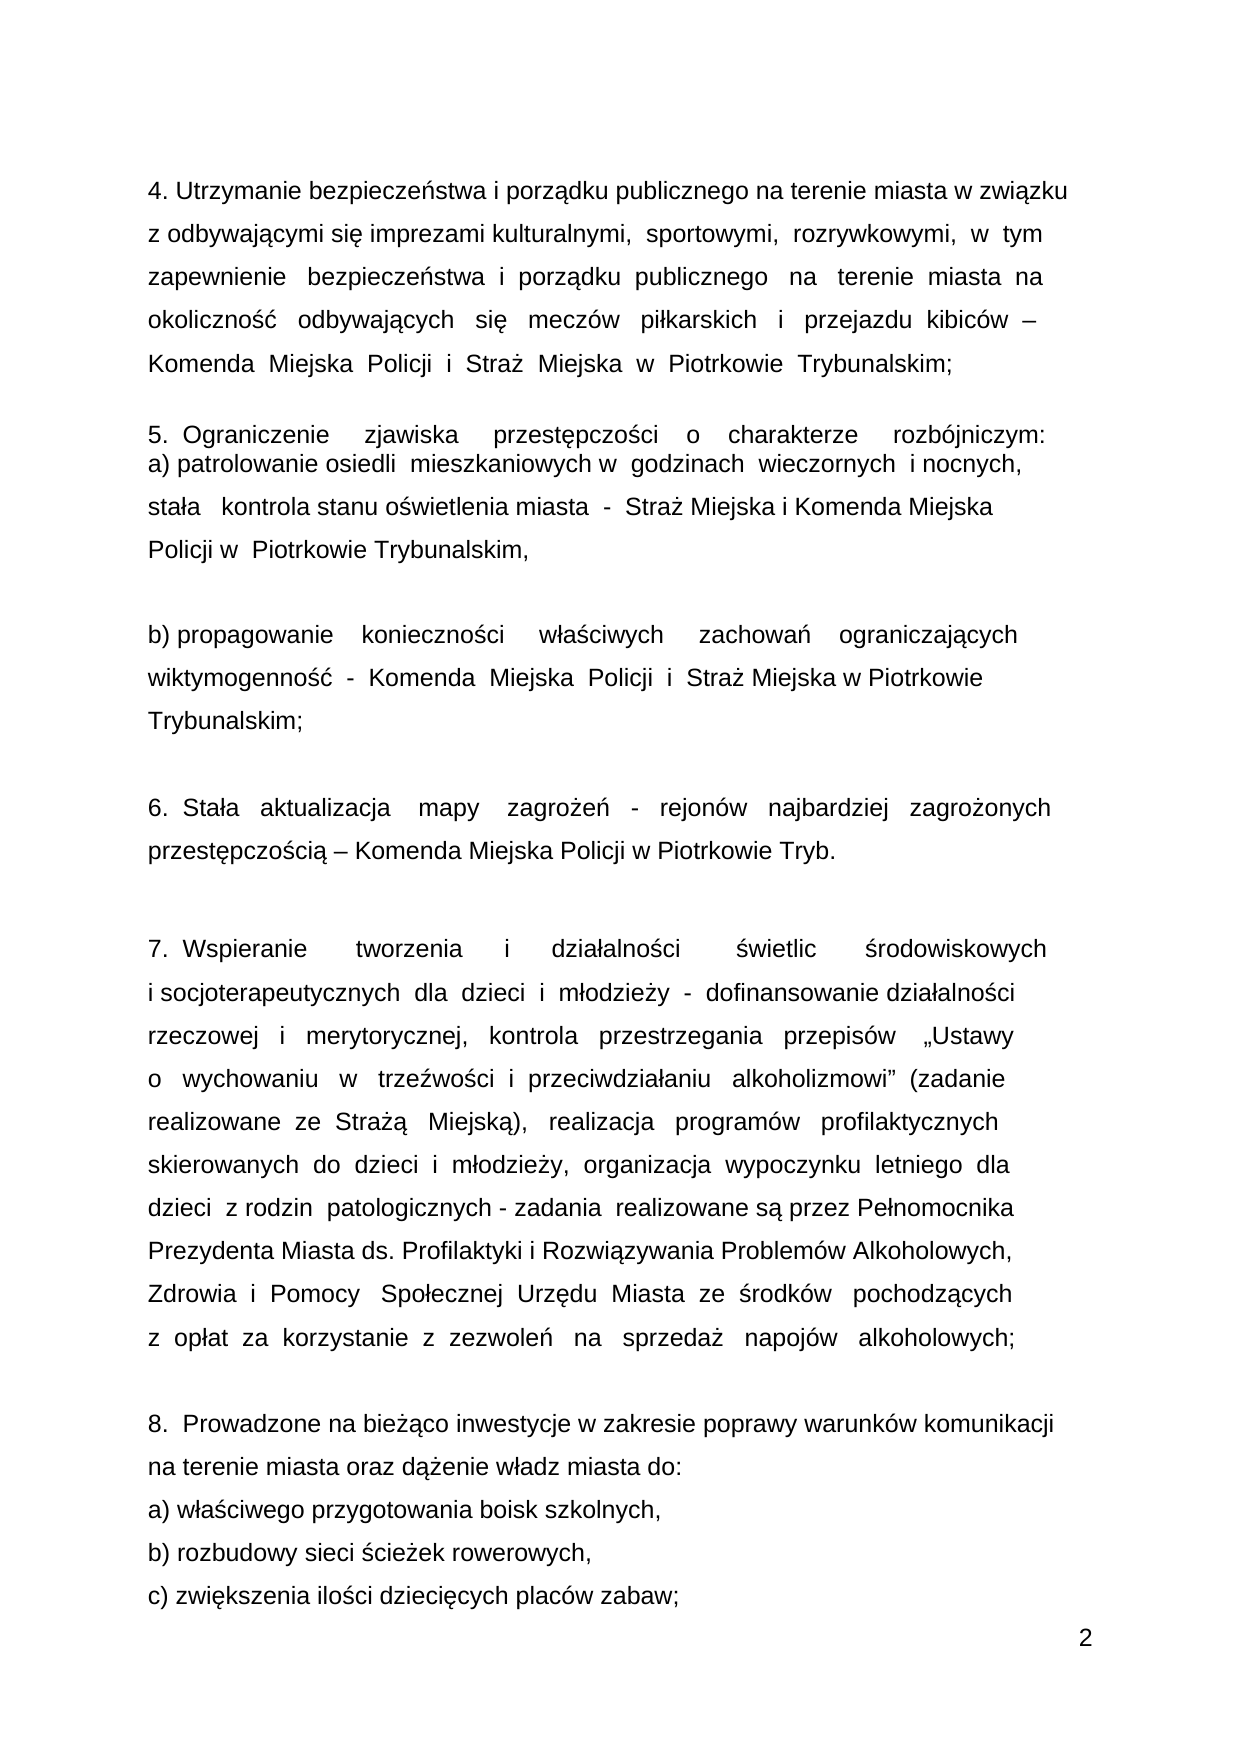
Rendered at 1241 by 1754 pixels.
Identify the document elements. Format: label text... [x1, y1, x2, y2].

text c) zwiększenia ilości dziecięcych placów zabaw; [148, 1581, 1093, 1610]
text 6. Stała aktualizacja mapy zagrożeń - rejonów najbardziej zagrożonych przestępczością – Komenda Miejska Policji w Piotrkowie Tryb. [148, 793, 1093, 864]
text a) właściwego przygotowania boisk szkolnych, [148, 1495, 1093, 1524]
text z odbywającymi się imprezami kulturalnymi, sportowymi, rozrywkowymi, w tym zapewnienie bezpieczeństwa i porządku publicznego na terenie miasta na okoliczność odbywających się meczów piłkarskich i przejazdu kibiców –Komenda Miejska Policji i Straż Miejska w Piotrkowie Trybunalskim; [148, 219, 1093, 377]
text 4. Utrzymanie bezpieczeństwa i porządku publicznego na terenie miasta w związku [148, 176, 1093, 205]
text b) rozbudowy sieci ścieżek rowerowych, [148, 1538, 1093, 1567]
text b) propagowanie konieczności właściwych zachowań ograniczających wiktymogenność - Komenda Miejska Policji i Straż Miejska w Piotrkowie Trybunalskim; [148, 620, 1093, 735]
text 7. Wspieranie tworzenia i działalności świetlic środowiskowych i socjoterapeutycznych dla dzieci i młodzieży - dofinansowanie działalności rzeczowej i merytorycznej, kontrola przestrzegania przepisów „Ustawy o wychowaniu w trzeźwości i przeciwdziałaniu alkoholizmowi” (zadanie realizowane ze Strażą Miejską), realizacja programów profilaktycznych skierowanych do dzieci i młodzieży, organizacja wypoczynku letniego dla dzieci z rodzin patologicznych - zadania realizowane są przez Pełnomocnika Prezydenta Miasta ds. Profilaktyki i Rozwiązywania Problemów Alkoholowych, Zdrowia i Pomocy Społecznej Urzędu Miasta ze środków pochodzących z opłat za korzystanie z zezwoleń na sprzedaż napojów alkoholowych; [148, 934, 1093, 1351]
text a) patrolowanie osiedli mieszkaniowych w godzinach wieczornych i nocnych, stała kontrola stanu oświetlenia miasta - Straż Miejska i Komenda Miejska Policji w Piotrkowie Trybunalskim, [148, 449, 1093, 606]
text 8. Prowadzone na bieżąco inwestycje w zakresie poprawy warunków komunikacji na terenie miasta oraz dążenie władz miasta do: [148, 1409, 1093, 1481]
text 5. Ograniczenie zjawiska przestępczości o charakterze rozbójniczym: [148, 420, 1093, 449]
